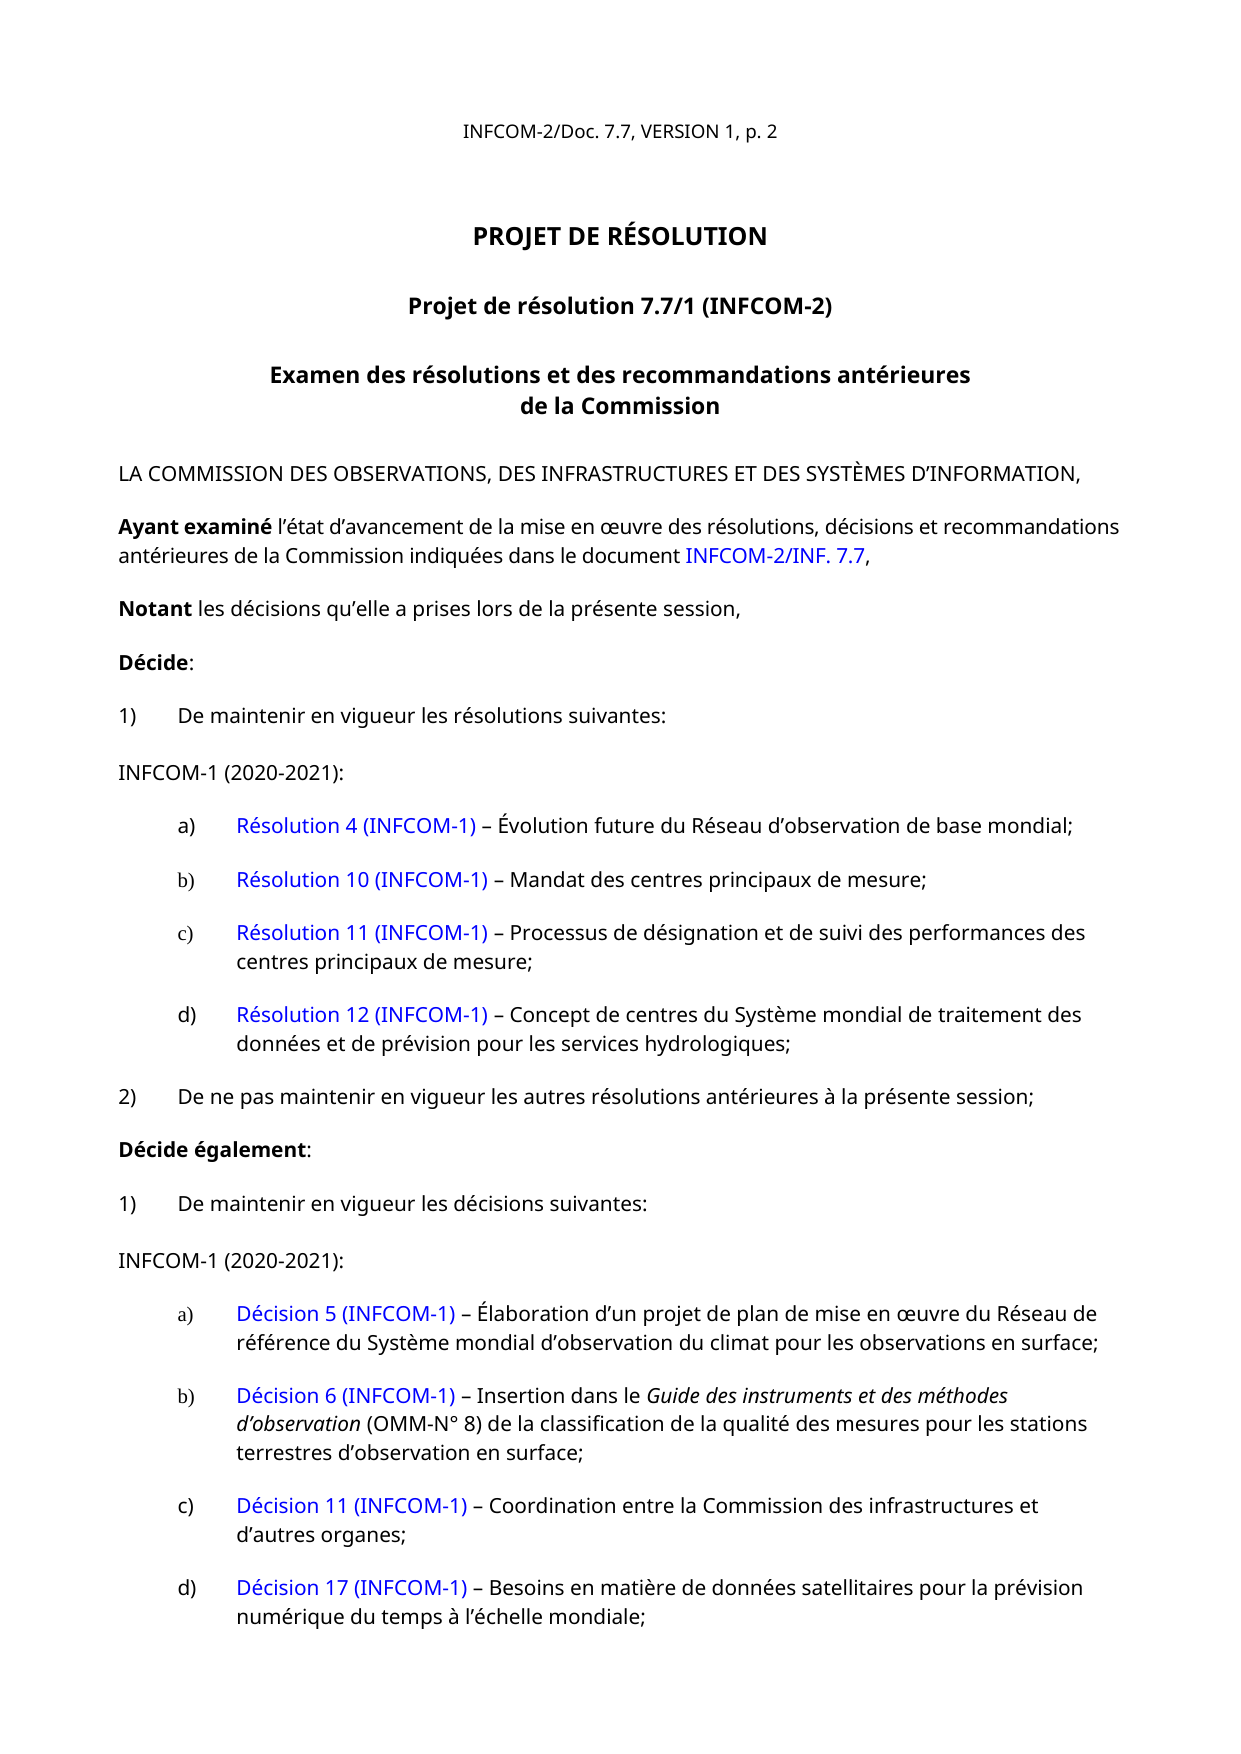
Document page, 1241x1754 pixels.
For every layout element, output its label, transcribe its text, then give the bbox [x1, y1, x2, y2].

list Résolution 12 (INFCOM-1) – Concept de centres du Système mondial de traitement des données et de prévision pour les services hydrologiques; [177, 1000, 1122, 1057]
list Décision 6 (INFCOM-1) – Insertion dans le Guide des instruments et des méthodes d’observation (OMM-N° 8) de la classification de la qualité des mesures pour les stations terrestres d’observation en surface; [177, 1381, 1122, 1466]
text Décide: [118, 648, 1122, 676]
subtitle PROJET DE RÉSOLUTION [118, 219, 1122, 253]
text LA COMMISSION DES OBSERVATIONS, DES INFRASTRUCTURES ET DES SYSTÈMES D’INFORMATION, [118, 459, 1166, 487]
subtitle Examen des résolutions et des recommandations antérieures de la Commission [118, 359, 1122, 421]
list Résolution 11 (INFCOM-1) – Processus de désignation et de suivi des performances des centres principaux de mesure; [177, 918, 1122, 975]
text 1) De maintenir en vigueur les résolutions suivantes: [118, 701, 1122, 729]
list Décision 5 (INFCOM-1) – Élaboration d’un projet de plan de mise en œuvre du Réseau de référence du Système mondial d’observation du climat pour les observations en surface; [177, 1299, 1122, 1356]
subtitle Projet de résolution 7.7/1 (INFCOM-2) [118, 290, 1122, 321]
text INFCOM-1 (2020-2021): [118, 1246, 1122, 1274]
list Résolution 10 (INFCOM-1) – Mandat des centres principaux de mesure; [177, 865, 1122, 893]
text 1) De maintenir en vigueur les décisions suivantes: [118, 1189, 1122, 1217]
list Décision 11 (INFCOM-1) – Coordination entre la Commission des infrastructures et d’autres organes; [177, 1491, 1122, 1548]
text Ayant examiné l’état d’avancement de la mise en œuvre des résolutions, décisions et recommandations antérieures de la Commission indiquées dans le document INFCOM-2/INF. 7.7, [118, 512, 1122, 569]
text 2) De ne pas maintenir en vigueur les autres résolutions antérieures à la présente session; [118, 1082, 1122, 1111]
text Notant les décisions qu’elle a prises lors de la présente session, [118, 594, 1122, 623]
text INFCOM-1 (2020-2021): [118, 758, 1122, 786]
text Décide également: [118, 1136, 1122, 1164]
list Décision 17 (INFCOM-1) – Besoins en matière de données satellitaires pour la prévision numérique du temps à l’échelle mondiale; [177, 1573, 1122, 1630]
list Résolution 4 (INFCOM-1) – Évolution future du Réseau d’observation de base mondial; [177, 811, 1122, 840]
